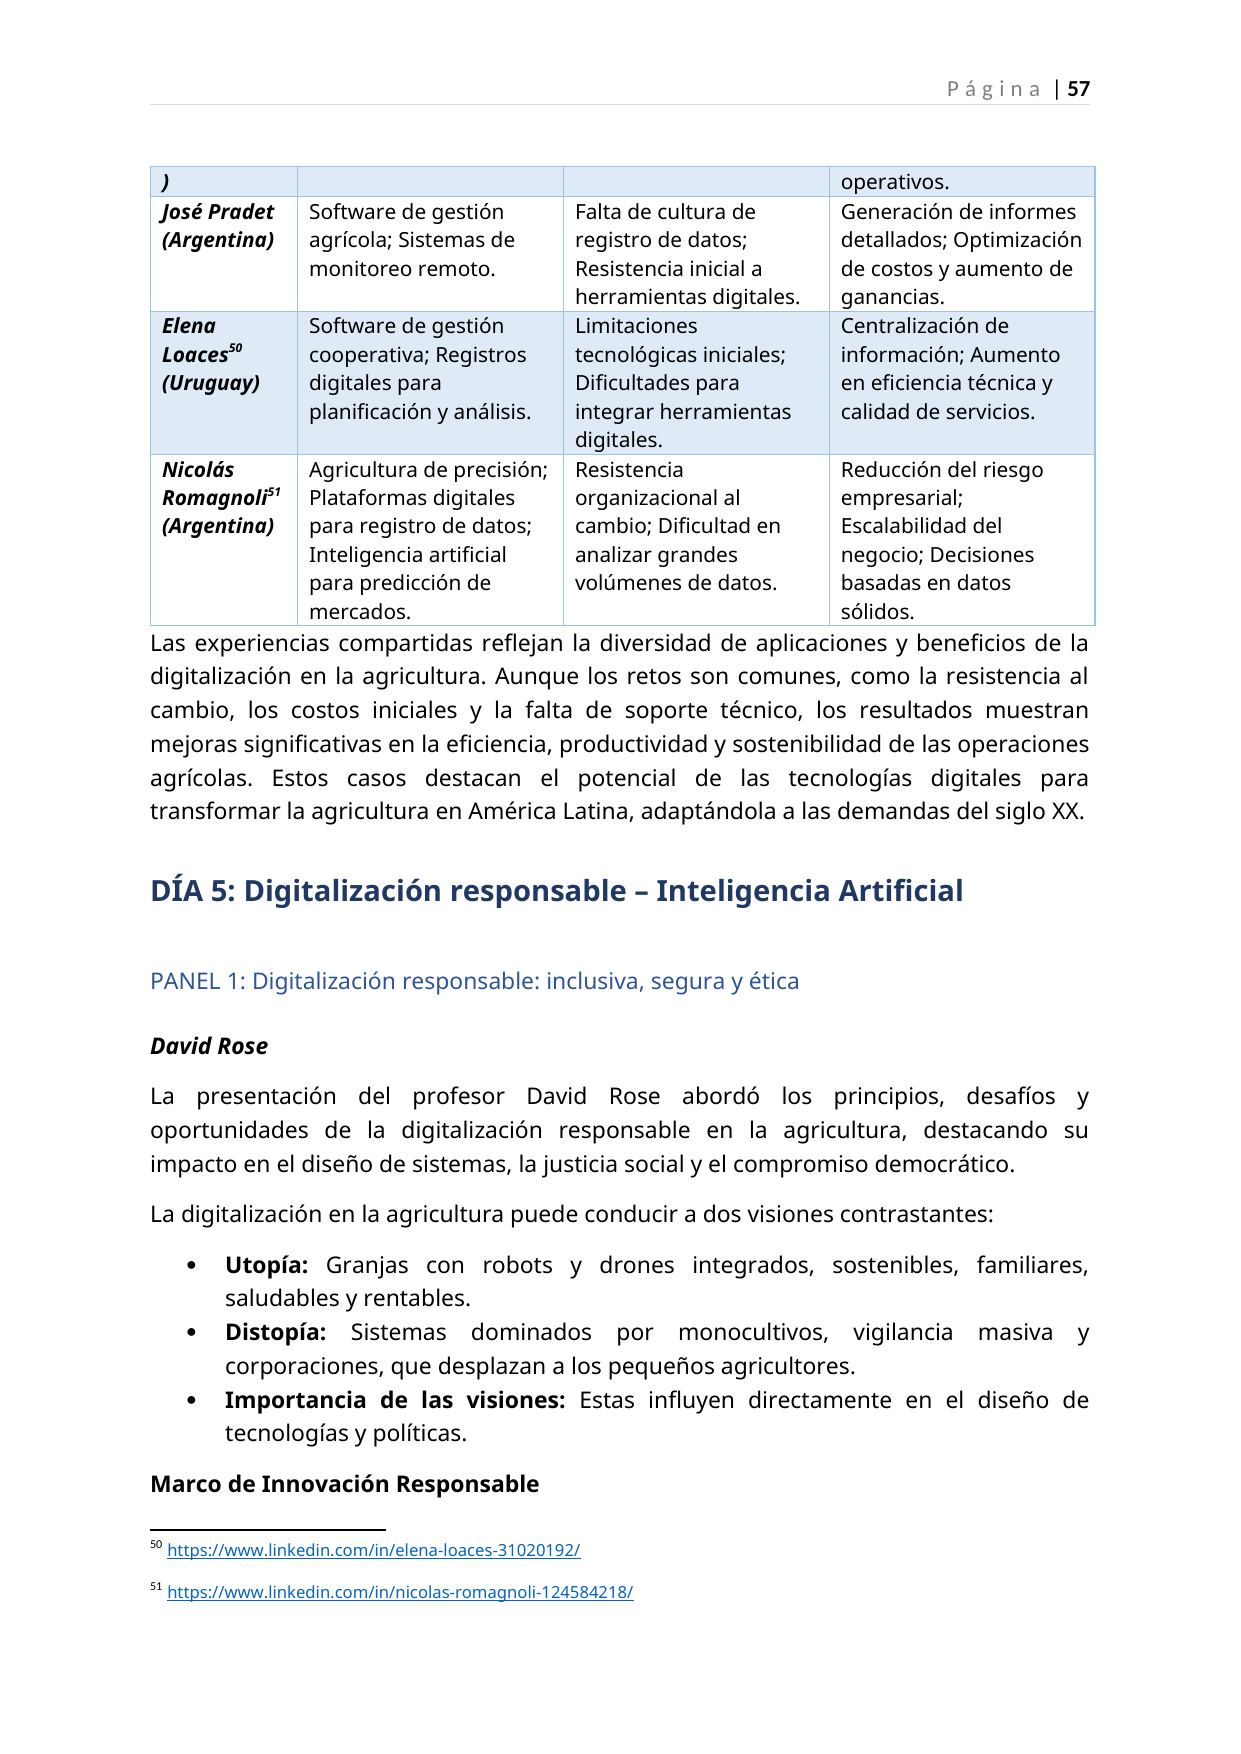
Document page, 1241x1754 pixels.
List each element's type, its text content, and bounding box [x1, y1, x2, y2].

text David Rose [150, 996, 1090, 1061]
subtitle PANEL 1: Digitalización responsable: inclusiva, segura y ética [150, 965, 1090, 996]
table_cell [151, 167, 297, 196]
list Utopía: Granjas con robots y drones integrados, sostenibles, familiares, saludables y rentables. [187, 1249, 1090, 1314]
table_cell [830, 167, 1094, 196]
text La presentación del profesor David Rose abordó los principios, desafíos y oportunidades de la digitalización responsable en la agricultura, destacando su impacto en el diseño de sistemas, la justicia social y el compromiso democrático. [150, 1080, 1090, 1179]
text La digitalización en la agricultura puede conducir a dos visiones contrastantes: [150, 1198, 1090, 1229]
table_cell Falta de cultura de registro de datos; Resistencia inicial a herramientas digitales. [564, 197, 829, 311]
table_cell Resistencia organizacional al cambio; Dificultad en analizar grandes volúmenes de datos. [564, 455, 829, 625]
text Las experiencias compartidas reflejan la diversidad de aplicaciones y beneficios de la digitalización en la agricultura. Aunque los retos son comunes, como la resistencia al cambio, los costos iniciales y la falta de soporte técnico, los resultados muestran mejoras significativas en la eficiencia, productividad y sostenibilidad de las operaciones agrícolas. Estos casos destacan el potencial de las tecnologías digitales para transformar la agricultura en América Latina, adaptándola a las demandas del siglo XX. [150, 626, 1090, 826]
text Marco de Innovación Responsable [150, 1468, 1090, 1499]
table_cell Elena Loaces (Uruguay) [151, 312, 297, 454]
table_cell Agricultura de precisión; Plataformas digitales para registro de datos; Inteligencia artificial para predicción de mercados. [298, 455, 563, 625]
list Distopía: Sistemas dominados por monocultivos, vigilancia masiva y corporaciones, que desplazan a los pequeños agricultores. [187, 1316, 1090, 1381]
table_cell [298, 167, 563, 196]
table_cell Software de gestión agrícola; Sistemas de monitoreo remoto. [298, 197, 563, 311]
table_cell Centralización de información; Aumento en eficiencia técnica y calidad de servicios. [830, 312, 1094, 454]
table_cell José Pradet (Argentina) [151, 197, 297, 311]
table_cell Reducción del riesgo empresarial; Escalabilidad del negocio; Decisiones basadas en datos sólidos. [830, 455, 1094, 625]
subtitle DÍA 5: Digitalización responsable – Inteligencia Artificial [150, 871, 1090, 910]
list Importancia de las visiones: Estas influyen directamente en el diseño de tecnologías y políticas. [187, 1384, 1090, 1449]
table_cell Nicolás Romagnoli (Argentina) [151, 455, 297, 625]
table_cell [564, 167, 829, 196]
table_cell Limitaciones tecnológicas iniciales; Dificultades para integrar herramientas digitales. [564, 312, 829, 454]
table_cell Software de gestión cooperativa; Registros digitales para planificación y análisis. [298, 312, 563, 454]
table_cell Generación de informes detallados; Optimización de costos y aumento de ganancias. [830, 197, 1094, 311]
